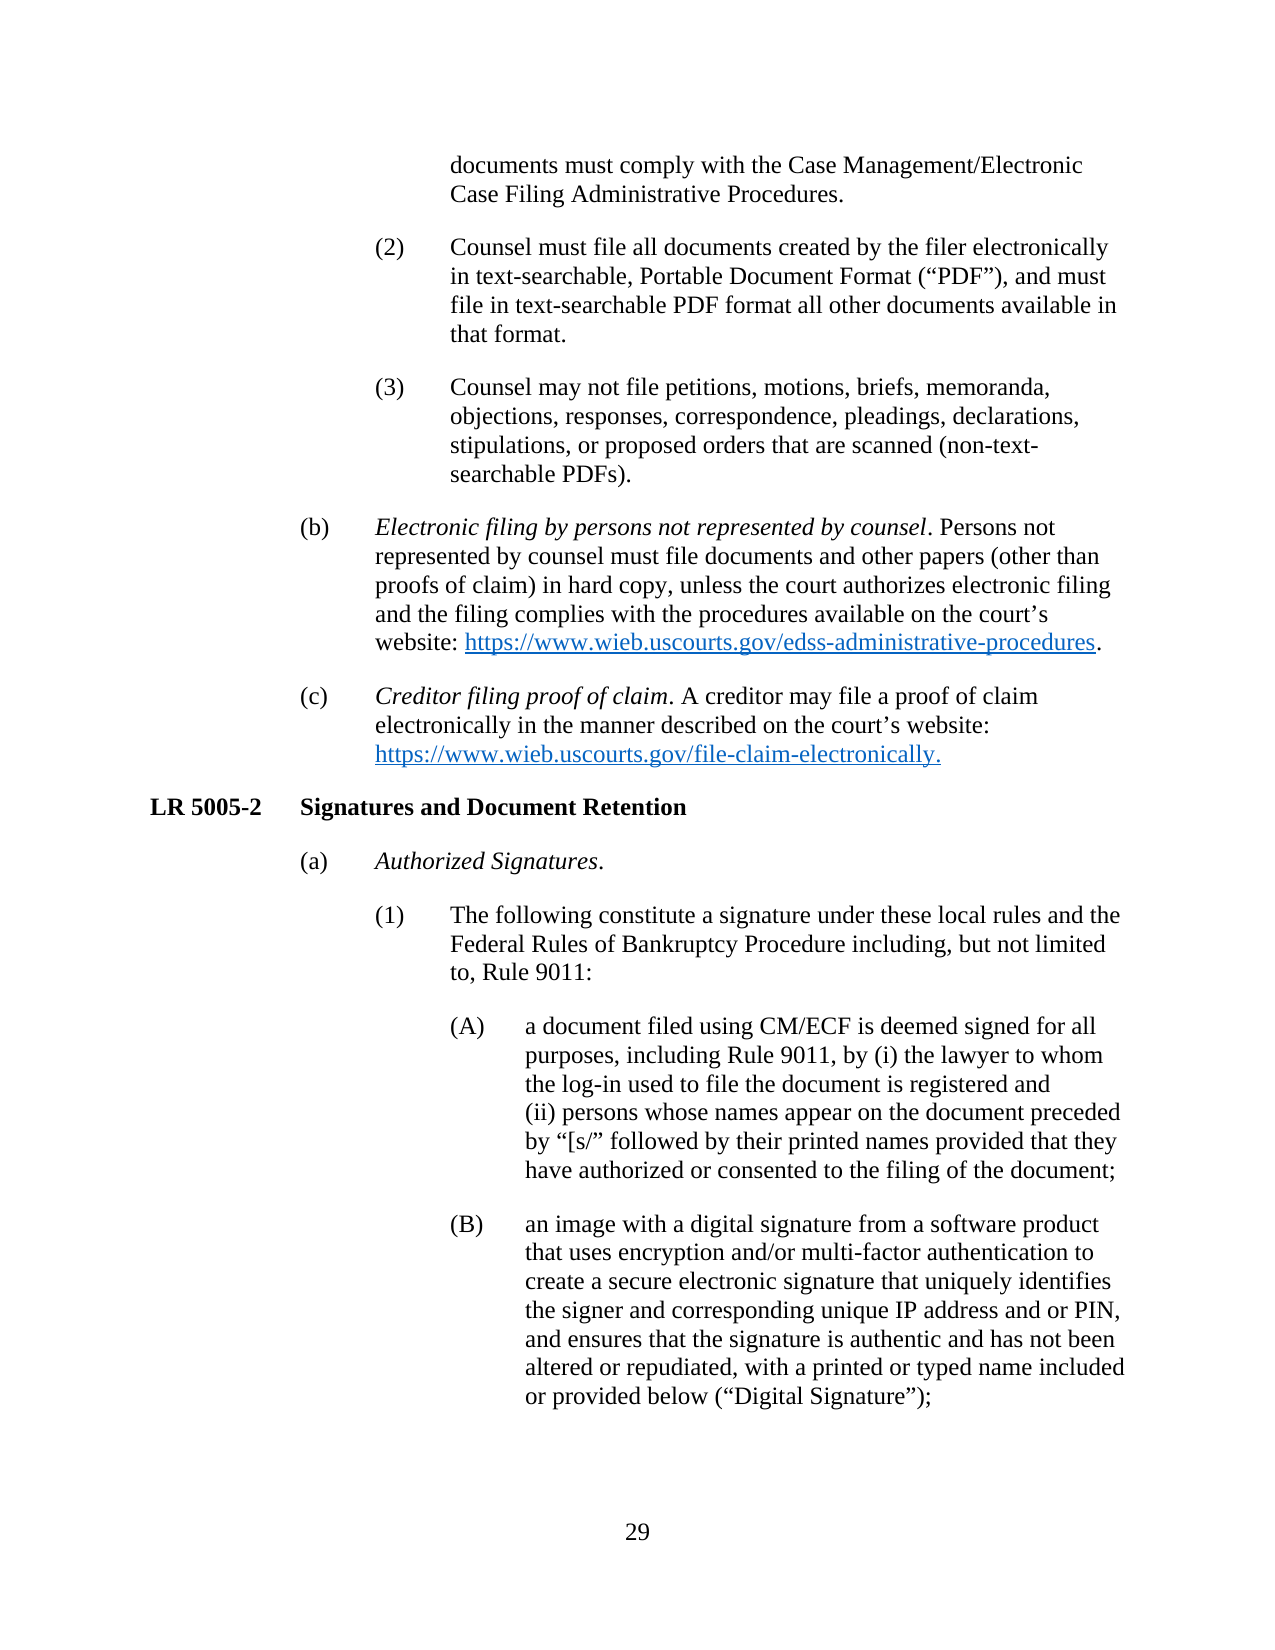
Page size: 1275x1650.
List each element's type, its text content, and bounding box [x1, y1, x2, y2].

list Electronic filing by persons not represented by counsel. Persons not represented by counsel must file documents and other papers (other than proofs of claim) in hard copy, unless the court authorizes electronic filing and the filing complies with the procedures available on the court’s website: https://www.wieb.uscourts.gov/edss-administrative-procedures. [300, 512, 1125, 656]
list Counsel may not file petitions, motions, briefs, memoranda, objections, responses, correspondence, pleadings, declarations, stipulations, or proposed orders that are scanned (non-text-searchable PDFs). [375, 372, 1125, 487]
list Counsel must file all documents created by the filer electronically in text-searchable, Portable Document Format (“PDF”), and must file in text-searchable PDF format all other documents available in that format. [375, 232, 1125, 347]
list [375, 150, 1125, 207]
list an image with a digital signature from a software product that uses encryption and/or multi-factor authentication to create a secure electronic signature that uniquely identifies the signer and corresponding unique IP address and or PIN, and ensures that the signature is authentic and has not been altered or repudiated, with a printed or typed name included or provided below (“Digital Signature”); [450, 1209, 1125, 1410]
subtitle LR 5005-2 Signatures and Document Retention [150, 792, 1125, 821]
list a document filed using CM/ECF is deemed signed for all purposes, including Rule 9011, by (i) the lawyer to whom the log-in used to file the document is registered and (ii) persons whose names appear on the document preceded by “[s/” followed by their printed names provided that they have authorized or consented to the filing of the document; [450, 1011, 1125, 1184]
list The following constitute a signature under these local rules and the Federal Rules of Bankruptcy Procedure including, but not limited to, Rule 9011: [375, 900, 1125, 986]
list Creditor filing proof of claim. A creditor may file a proof of claim electronically in the manner described on the court’s website: https://www.wieb.uscourts.gov/file-claim-electronically. [300, 681, 1125, 767]
list Authorized Signatures. [300, 846, 1125, 875]
